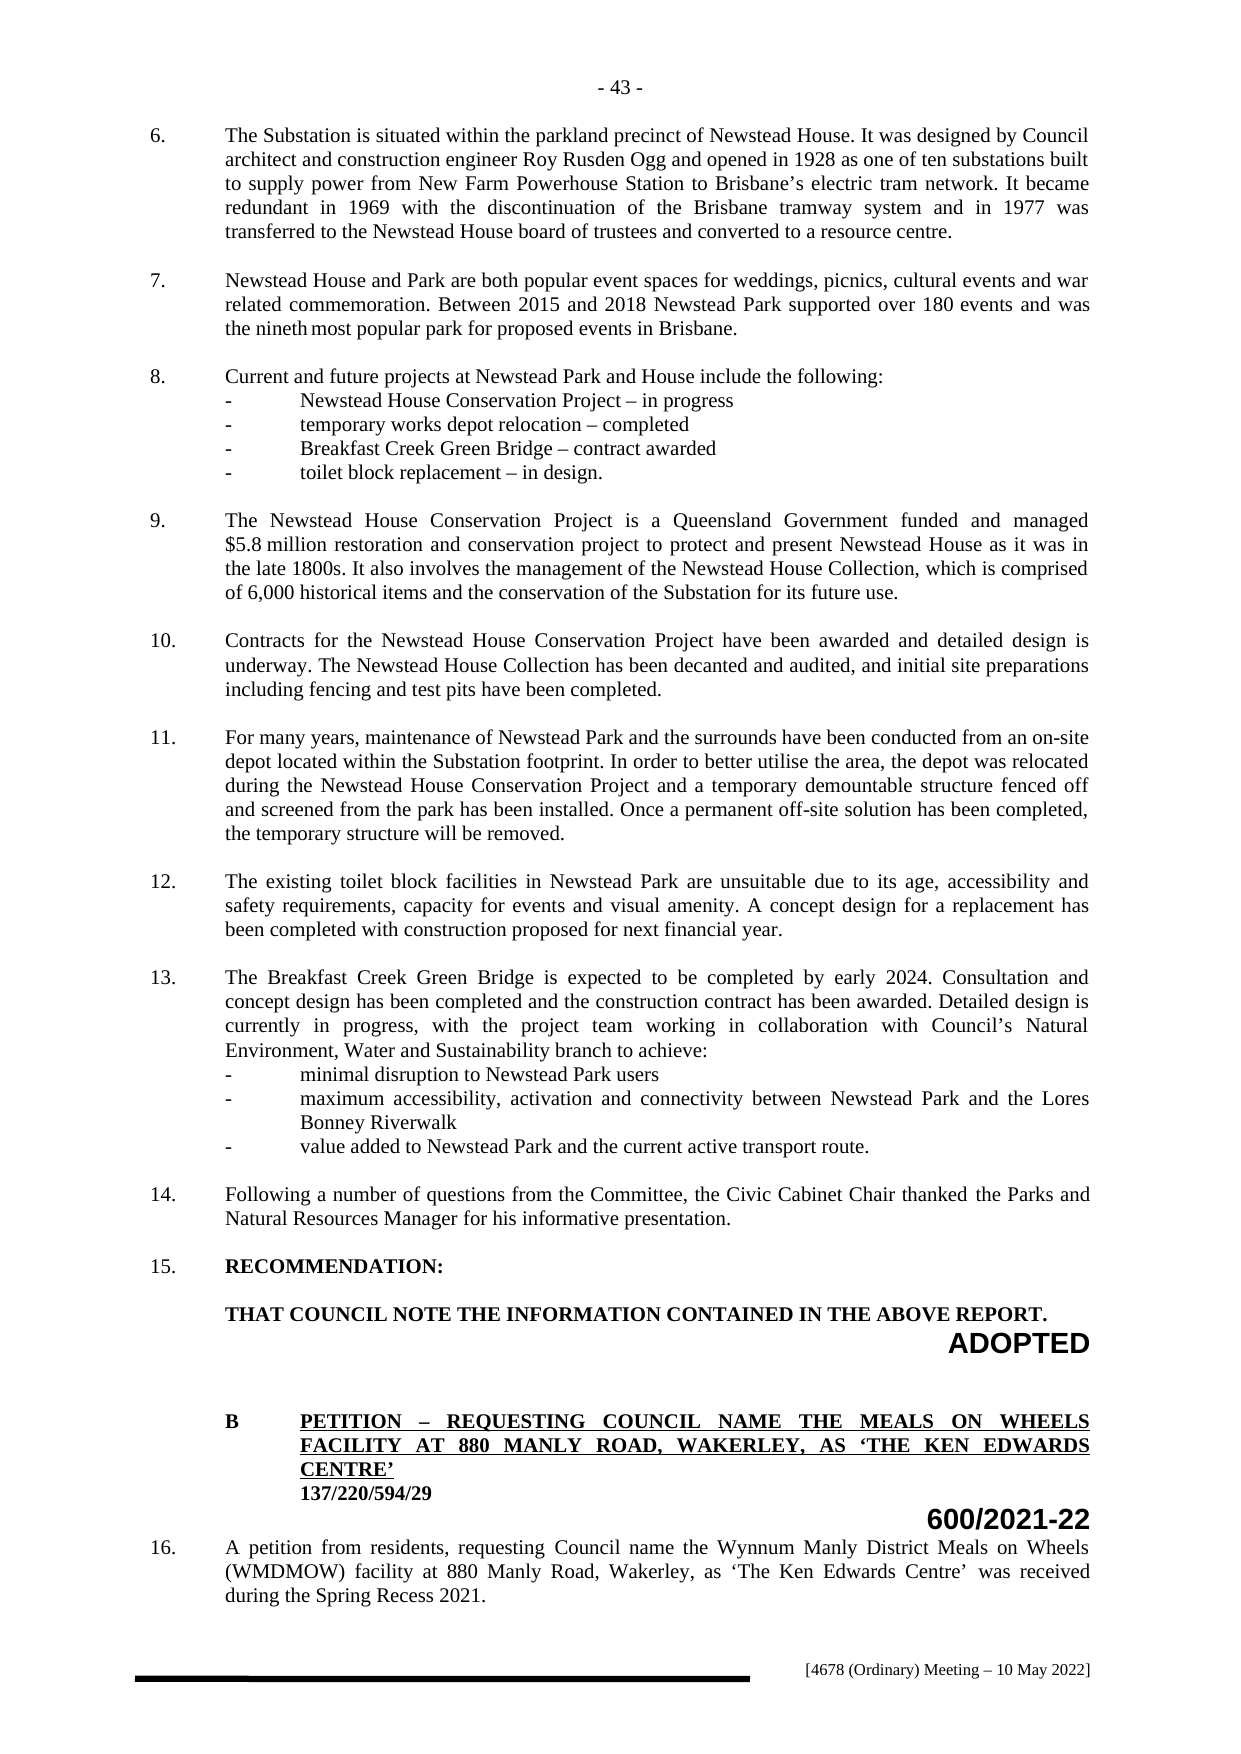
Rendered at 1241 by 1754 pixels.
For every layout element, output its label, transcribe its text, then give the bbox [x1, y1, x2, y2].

text - value added to Newstead Park and the current active transport route. [225, 1134, 1090, 1158]
text - toilet block replacement – in design. [150, 460, 1090, 484]
text 12. The existing toilet block facilities in Newstead Park are unsuitable due to its age, accessibility and safety requirements, capacity for events and visual amenity. A concept design for a replacement has been completed with construction proposed for next financial year. [150, 869, 1090, 941]
text - Breakfast Creek Green Bridge – contract awarded [150, 436, 1090, 460]
text 11. For many years, maintenance of Newstead Park and the surrounds have been conducted from an on-site depot located within the Substation footprint. In order to better utilise the area, the depot was relocated during the Newstead House Conservation Project and a temporary demountable structure fenced off and screened from the park has been installed. Once a permanent off-site solution has been completed, the temporary structure will be removed. [150, 725, 1090, 845]
text 16. A petition from residents, requesting Council name the Wynnum Manly District Meals on Wheels (WMDMOW) facility at 880 Manly Road, Wakerley, as ‘The Ken Edwards Centre’ was received during the Spring Recess 2021. [150, 1535, 1090, 1607]
text - minimal disruption to Newstead Park users [225, 1062, 1090, 1086]
text 14. Following a number of questions from the Committee, the Civic Cabinet Chair thanked the Parks and Natural Resources Manager for his informative presentation. [150, 1182, 1090, 1230]
text - maximum accessibility, activation and connectivity between Newstead Park and the Lores Bonney Riverwalk [225, 1086, 1090, 1134]
text 6. The Substation is situated within the parkland precinct of Newstead House. It was designed by Council architect and construction engineer Roy Rusden Ogg and opened in 1928 as one of ten substations built to supply power from New Farm Powerhouse Station to Brisbane’s electric tram network. It became redundant in 1969 with the discontinuation of the Brisbane tramway system and in 1977 was transferred to the Newstead House board of trustees and converted to a resource centre. [150, 123, 1090, 243]
text - temporary works depot relocation – completed [150, 412, 1090, 436]
text 10. Contracts for the Newstead House Conservation Project have been awarded and detailed design is underway. The Newstead House Collection has been decanted and audited, and initial site preparations including fencing and test pits have been completed. [150, 628, 1090, 701]
text ADOPTED [150, 1326, 1090, 1360]
subtitle B PETITION – REQUESTING COUNCIL NAME THE MEALS ON WHEELS FACILITY AT 880 MANLY ROAD, WAKERLEY, AS ‘THE KEN EDWARDS CENTRE’ [225, 1409, 1090, 1481]
text 13. The Breakfast Creek Green Bridge is expected to be completed by early 2024. Consultation and concept design has been completed and the construction contract has been awarded. Detailed design is currently in progress, with the project team working in collaboration with Council’s Natural Environment, Water and Sustainability branch to achieve: [150, 965, 1090, 1062]
text 15. RECOMMENDATION: [150, 1254, 1090, 1278]
text 137/220/594/29 [225, 1481, 1090, 1505]
text 600/2021-22 [150, 1505, 1090, 1535]
text 8. Current and future projects at Newstead Park and House include the following: [150, 364, 1090, 388]
text - Newstead House Conservation Project – in progress [150, 388, 1090, 412]
text THAT COUNCIL NOTE THE INFORMATION CONTAINED IN THE ABOVE REPORT. [150, 1302, 1090, 1326]
text 9. The Newstead House Conservation Project is a Queensland Government funded and managed $5.8 million restoration and conservation project to protect and present Newstead House as it was in the late 1800s. It also involves the management of the Newstead House Collection, which is comprised of 6,000 historical items and the conservation of the Substation for its future use. [150, 508, 1090, 604]
text 7. Newstead House and Park are both popular event spaces for weddings, picnics, cultural events and war related commemoration. Between 2015 and 2018 Newstead Park supported over 180 events and was the nineth most popular park for proposed events in Brisbane. [150, 267, 1090, 340]
